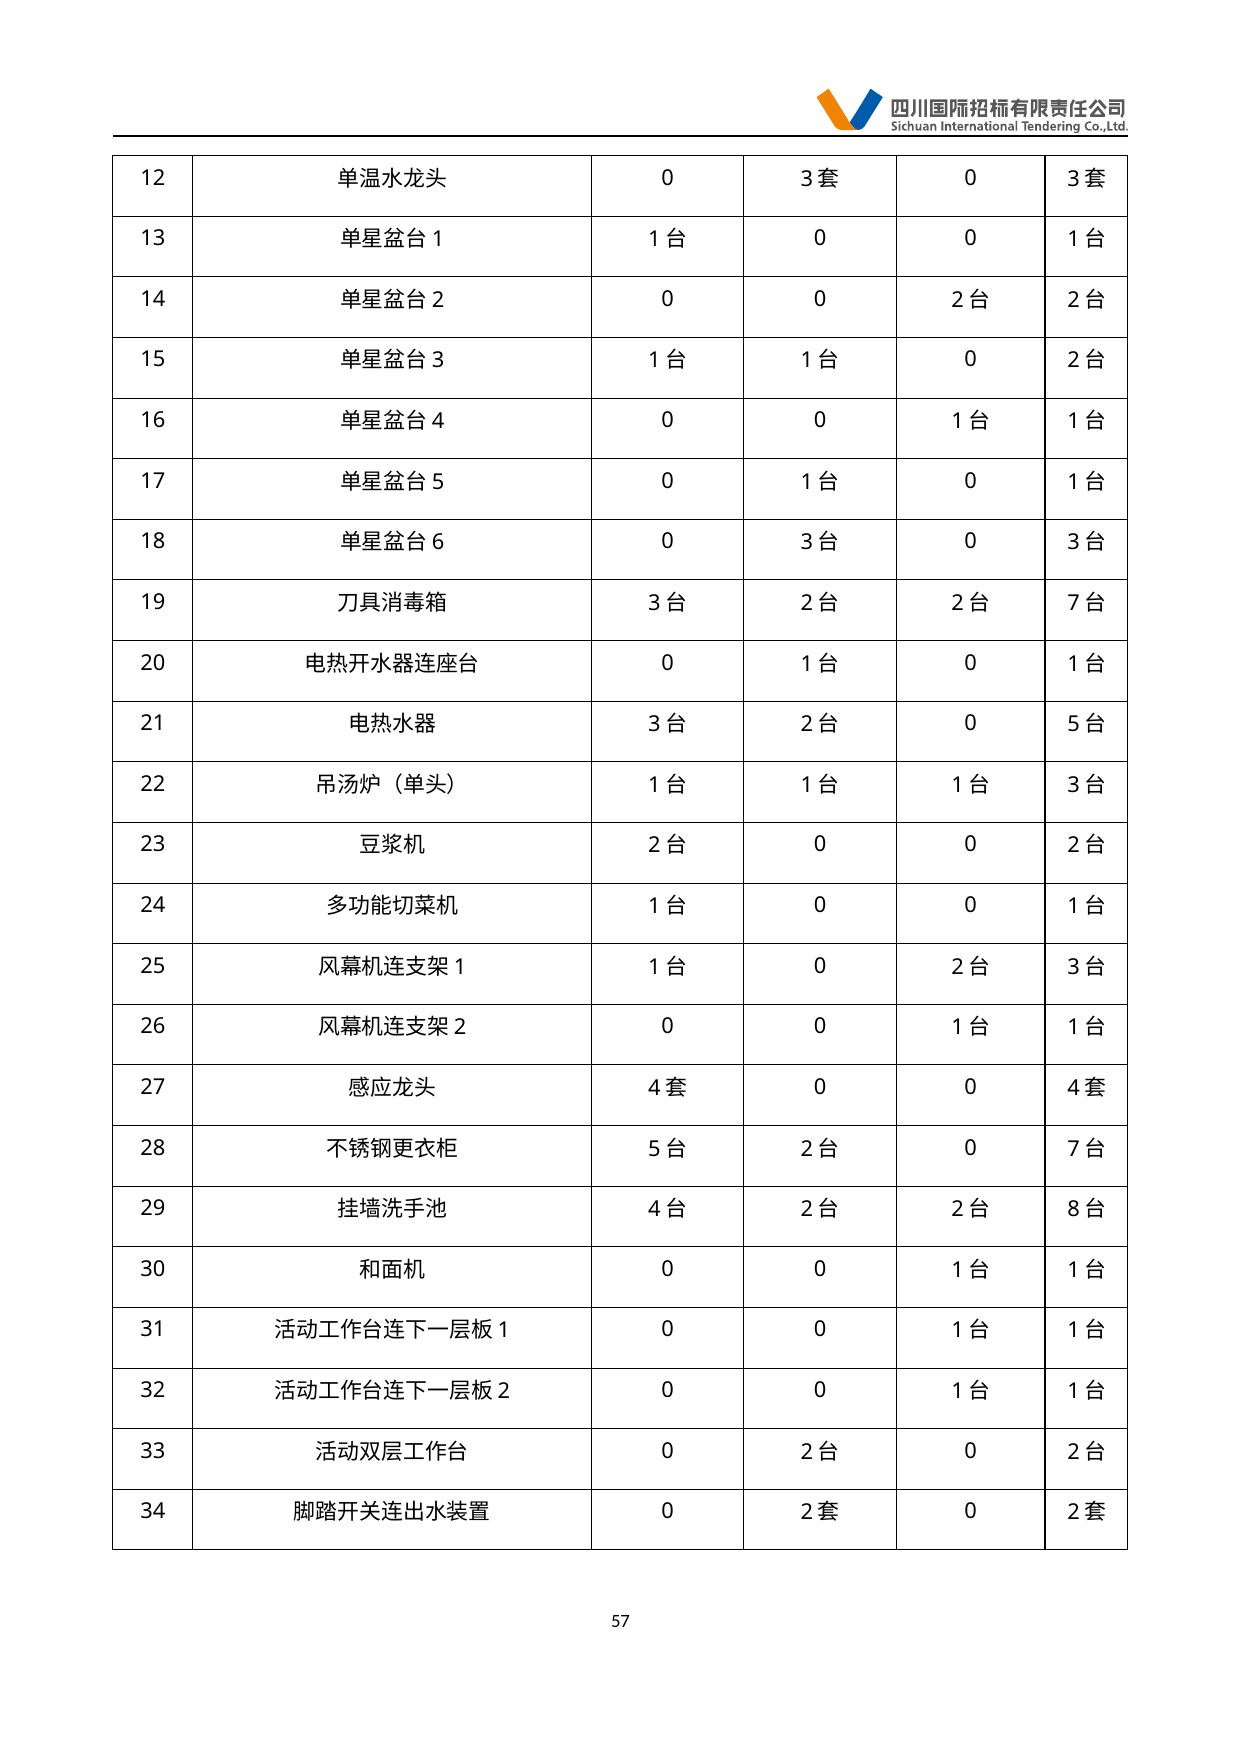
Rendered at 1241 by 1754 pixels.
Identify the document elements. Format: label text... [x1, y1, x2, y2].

table_cell 单星盆台6 [193, 520, 591, 579]
table_cell 0 [897, 1065, 1044, 1125]
table_cell 2台 [1046, 823, 1127, 882]
table_cell 0 [897, 1490, 1044, 1549]
table_cell 感应龙头 [193, 1065, 591, 1125]
table_cell 刀具消毒箱 [193, 580, 591, 640]
table_cell 3套 [1046, 156, 1127, 216]
table_cell 13 [113, 217, 192, 276]
table_cell 0 [897, 1126, 1044, 1186]
table_cell 1台 [744, 338, 896, 397]
table_cell 0 [897, 1429, 1044, 1489]
table_cell 电热开水器连座台 [193, 641, 591, 701]
table_cell 2套 [1046, 1490, 1127, 1549]
table_cell 2台 [897, 944, 1044, 1004]
table_cell 8台 [1046, 1187, 1127, 1246]
table_cell 单温水龙头 [193, 156, 591, 216]
table_cell 0 [744, 823, 896, 882]
table_cell 2台 [744, 580, 896, 640]
table_cell 1台 [1046, 1369, 1127, 1428]
table_cell 0 [897, 641, 1044, 701]
table_cell 2台 [1046, 338, 1127, 397]
table_cell 0 [744, 1065, 896, 1125]
table_cell 0 [744, 1005, 896, 1064]
table_cell 0 [592, 520, 743, 579]
table_cell 30 [113, 1247, 192, 1307]
table_cell 单星盆台2 [193, 277, 591, 337]
table_cell 风幕机连支架1 [193, 944, 591, 1004]
table_cell 1台 [592, 884, 743, 943]
table_cell 0 [592, 1247, 743, 1307]
table_cell 7台 [1046, 1126, 1127, 1186]
table_cell 1台 [744, 459, 896, 519]
table_cell 1台 [897, 1369, 1044, 1428]
table_cell 2台 [897, 277, 1044, 337]
table_cell 1台 [1046, 884, 1127, 943]
table_cell 2台 [897, 580, 1044, 640]
table_cell 1台 [1046, 1005, 1127, 1064]
table_cell 1台 [897, 1247, 1044, 1307]
table_cell 0 [897, 884, 1044, 943]
table_cell 3台 [1046, 944, 1127, 1004]
table_cell 4台 [592, 1187, 743, 1246]
table_cell 0 [592, 1005, 743, 1064]
table_cell 24 [113, 884, 192, 943]
table_cell 1台 [897, 399, 1044, 458]
table_cell 豆浆机 [193, 823, 591, 882]
table_cell 活动工作台连下一层板1 [193, 1308, 591, 1367]
table_cell 2台 [592, 823, 743, 882]
table_cell 29 [113, 1187, 192, 1246]
table_cell 34 [113, 1490, 192, 1549]
table_cell 0 [897, 823, 1044, 882]
table_cell 0 [744, 217, 896, 276]
table_cell 1台 [592, 217, 743, 276]
table_cell 28 [113, 1126, 192, 1186]
table_cell 单星盆台4 [193, 399, 591, 458]
table_cell 2台 [744, 1187, 896, 1246]
table_cell 0 [744, 944, 896, 1004]
table_cell 1台 [1046, 1308, 1127, 1367]
table_cell 3台 [1046, 762, 1127, 822]
table_cell 2台 [744, 702, 896, 761]
table_cell 0 [592, 156, 743, 216]
table_cell 不锈钢更衣柜 [193, 1126, 591, 1186]
table_cell 1台 [744, 762, 896, 822]
table_cell 0 [744, 1247, 896, 1307]
table_cell 0 [897, 520, 1044, 579]
table_cell 活动工作台连下一层板2 [193, 1369, 591, 1428]
table_cell 1台 [592, 944, 743, 1004]
table_cell 脚踏开关连出水装置 [193, 1490, 591, 1549]
table_cell 1台 [744, 641, 896, 701]
table_cell 0 [897, 702, 1044, 761]
table_cell 18 [113, 520, 192, 579]
table_cell 4套 [592, 1065, 743, 1125]
table_cell 0 [592, 1429, 743, 1489]
table_cell 1台 [897, 762, 1044, 822]
table_cell 单星盆台5 [193, 459, 591, 519]
table_cell 25 [113, 944, 192, 1004]
table_cell 1台 [1046, 459, 1127, 519]
table_cell 20 [113, 641, 192, 701]
table_cell 16 [113, 399, 192, 458]
table_cell 0 [744, 399, 896, 458]
table_cell 单星盆台3 [193, 338, 591, 397]
table_cell 0 [744, 1308, 896, 1367]
table_cell 0 [592, 399, 743, 458]
table_cell 32 [113, 1369, 192, 1428]
table_cell 1台 [592, 762, 743, 822]
table_cell 5台 [1046, 702, 1127, 761]
table_cell 0 [897, 156, 1044, 216]
table_cell 3套 [744, 156, 896, 216]
table_cell 0 [592, 1308, 743, 1367]
table_cell 19 [113, 580, 192, 640]
table_cell 3台 [744, 520, 896, 579]
table_cell 0 [592, 459, 743, 519]
table_cell 7台 [1046, 580, 1127, 640]
table_cell 0 [897, 217, 1044, 276]
table_cell 1台 [1046, 217, 1127, 276]
table_cell 挂墙洗手池 [193, 1187, 591, 1246]
table_cell 26 [113, 1005, 192, 1064]
table_cell 17 [113, 459, 192, 519]
table_cell 0 [592, 277, 743, 337]
table_cell 0 [592, 1490, 743, 1549]
table_cell 1台 [897, 1308, 1044, 1367]
table_cell 21 [113, 702, 192, 761]
table_cell 2台 [897, 1187, 1044, 1246]
table_cell 2台 [1046, 1429, 1127, 1489]
table_cell 3台 [592, 702, 743, 761]
table_cell 单星盆台1 [193, 217, 591, 276]
table_cell 12 [113, 156, 192, 216]
table_cell 15 [113, 338, 192, 397]
table_cell 0 [897, 338, 1044, 397]
table_cell 22 [113, 762, 192, 822]
table_cell 0 [897, 459, 1044, 519]
table_cell 和面机 [193, 1247, 591, 1307]
table_cell 1台 [592, 338, 743, 397]
table_cell 2台 [744, 1126, 896, 1186]
table_cell 2套 [744, 1490, 896, 1549]
table_cell 0 [592, 1369, 743, 1428]
table_cell 0 [744, 277, 896, 337]
table_cell 5台 [592, 1126, 743, 1186]
table_cell 2台 [744, 1429, 896, 1489]
table_cell 27 [113, 1065, 192, 1125]
table_cell 4套 [1046, 1065, 1127, 1125]
table_cell 3台 [1046, 520, 1127, 579]
table_cell 吊汤炉（单头） [193, 762, 591, 822]
table_cell 1台 [897, 1005, 1044, 1064]
table_cell 0 [592, 641, 743, 701]
table_cell 1台 [1046, 1247, 1127, 1307]
table_cell 1台 [1046, 641, 1127, 701]
table_cell 3台 [592, 580, 743, 640]
table_cell 14 [113, 277, 192, 337]
table_cell 23 [113, 823, 192, 882]
table_cell 31 [113, 1308, 192, 1367]
table_cell 风幕机连支架2 [193, 1005, 591, 1064]
table_cell 1台 [1046, 399, 1127, 458]
table_cell 多功能切菜机 [193, 884, 591, 943]
table_cell 33 [113, 1429, 192, 1489]
table_cell 2台 [1046, 277, 1127, 337]
table_cell 活动双层工作台 [193, 1429, 591, 1489]
table_cell 0 [744, 884, 896, 943]
table_cell 电热水器 [193, 702, 591, 761]
table_cell 0 [744, 1369, 896, 1428]
